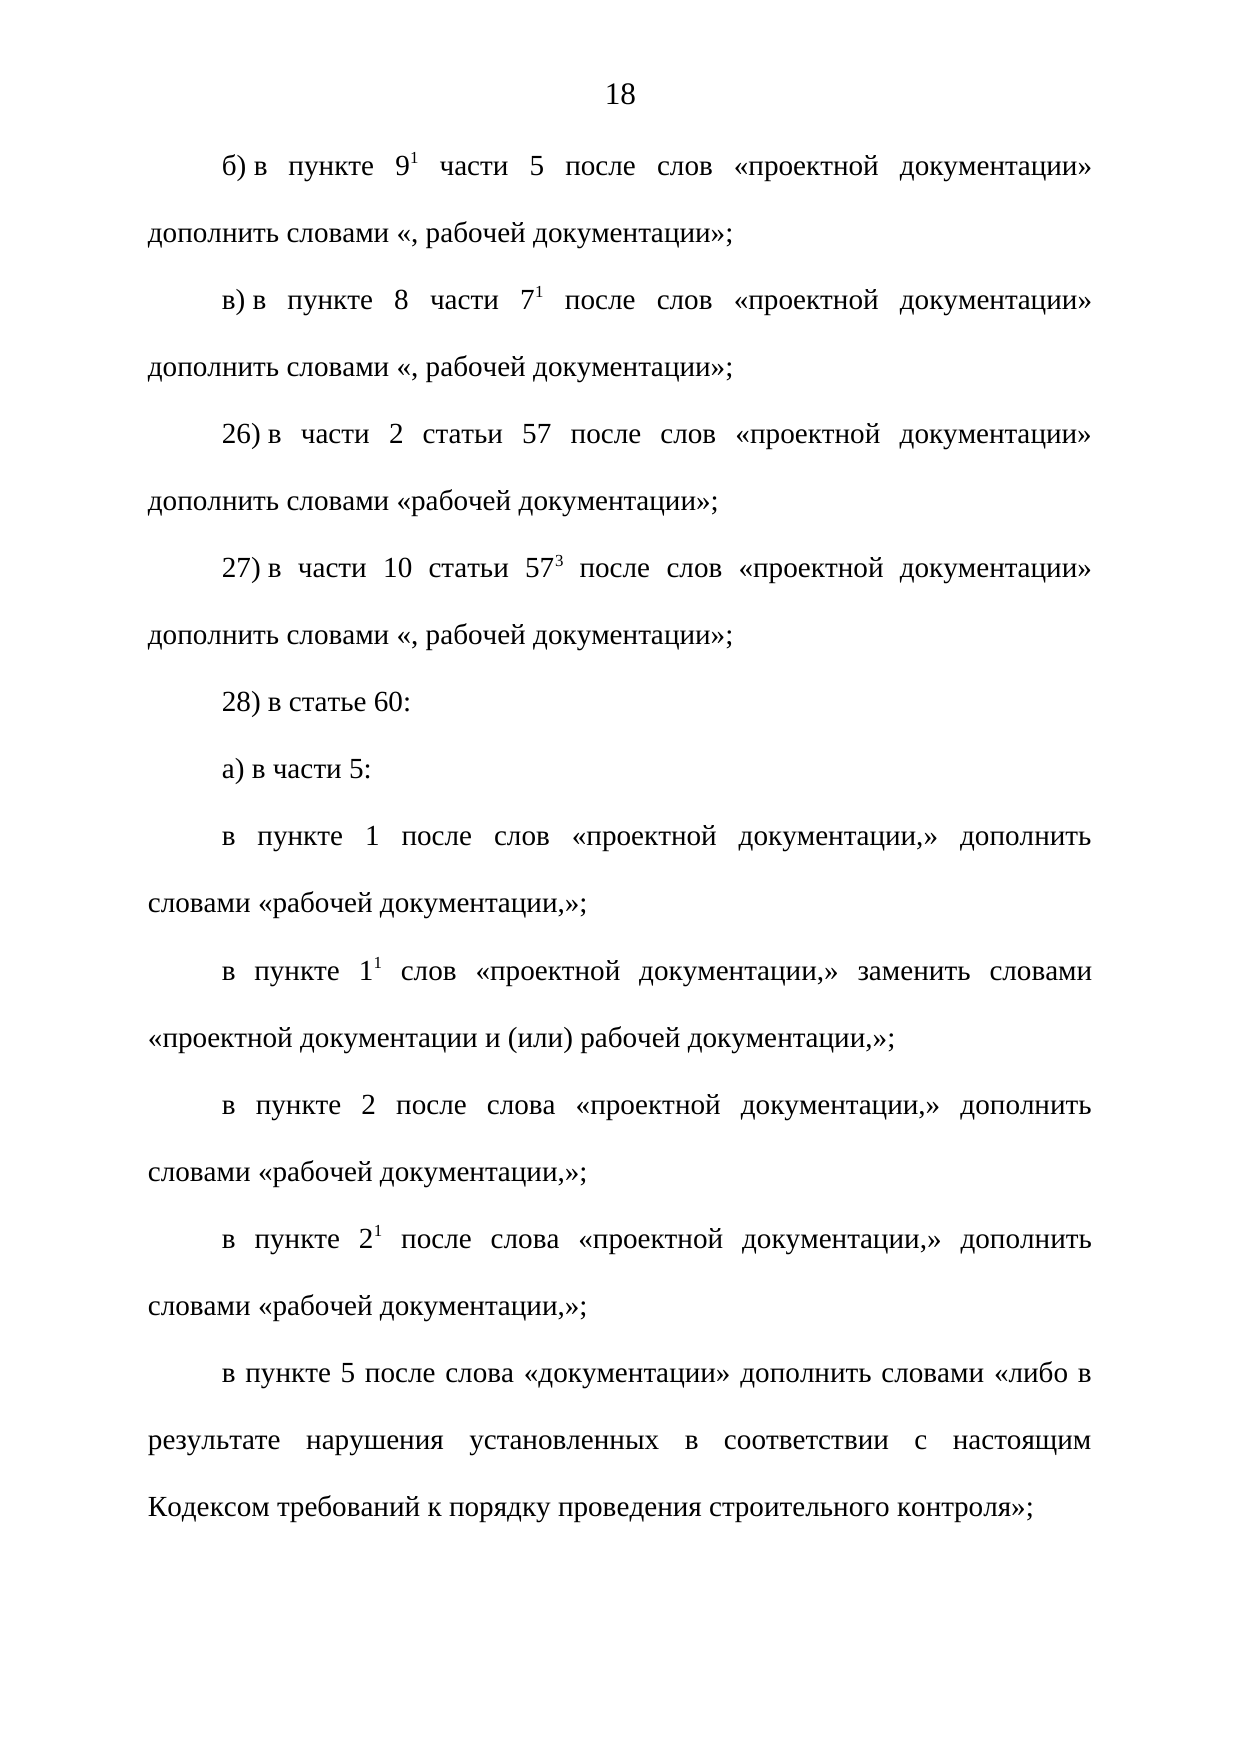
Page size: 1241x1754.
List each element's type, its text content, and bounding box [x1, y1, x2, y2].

text а) в части 5: [148, 751, 1092, 785]
text 27) в части 10 статьи 573 после слов «проектной документации» дополнить словами «, рабочей документации»; [148, 550, 1092, 651]
text в пункте 1 после слов «проектной документации,» дополнить словами «рабочей документации,»; [148, 818, 1092, 919]
text б) в пункте 91 части 5 после слов «проектной документации» дополнить словами «, рабочей документации»; [148, 148, 1092, 248]
text в пункте 11 слов «проектной документации,» заменить словами «проектной документации и (или) рабочей документации,»; [148, 953, 1092, 1053]
text в пункте 2 после слова «проектной документации,» дополнить словами «рабочей документации,»; [148, 1087, 1092, 1187]
text 26) в части 2 статьи 57 после слов «проектной документации» дополнить словами «рабочей документации»; [148, 416, 1092, 517]
text в пункте 5 после слова «документации» дополнить словами «либо в результате нарушения установленных в соответствии с настоящим Кодексом требований к порядку проведения строительного контроля»; [148, 1355, 1092, 1523]
text 28) в статье 60: [148, 684, 1092, 718]
text в пункте 21 после слова «проектной документации,» дополнить словами «рабочей документации,»; [148, 1221, 1092, 1322]
text в) в пункте 8 части 71 после слов «проектной документации» дополнить словами «, рабочей документации»; [148, 282, 1092, 382]
